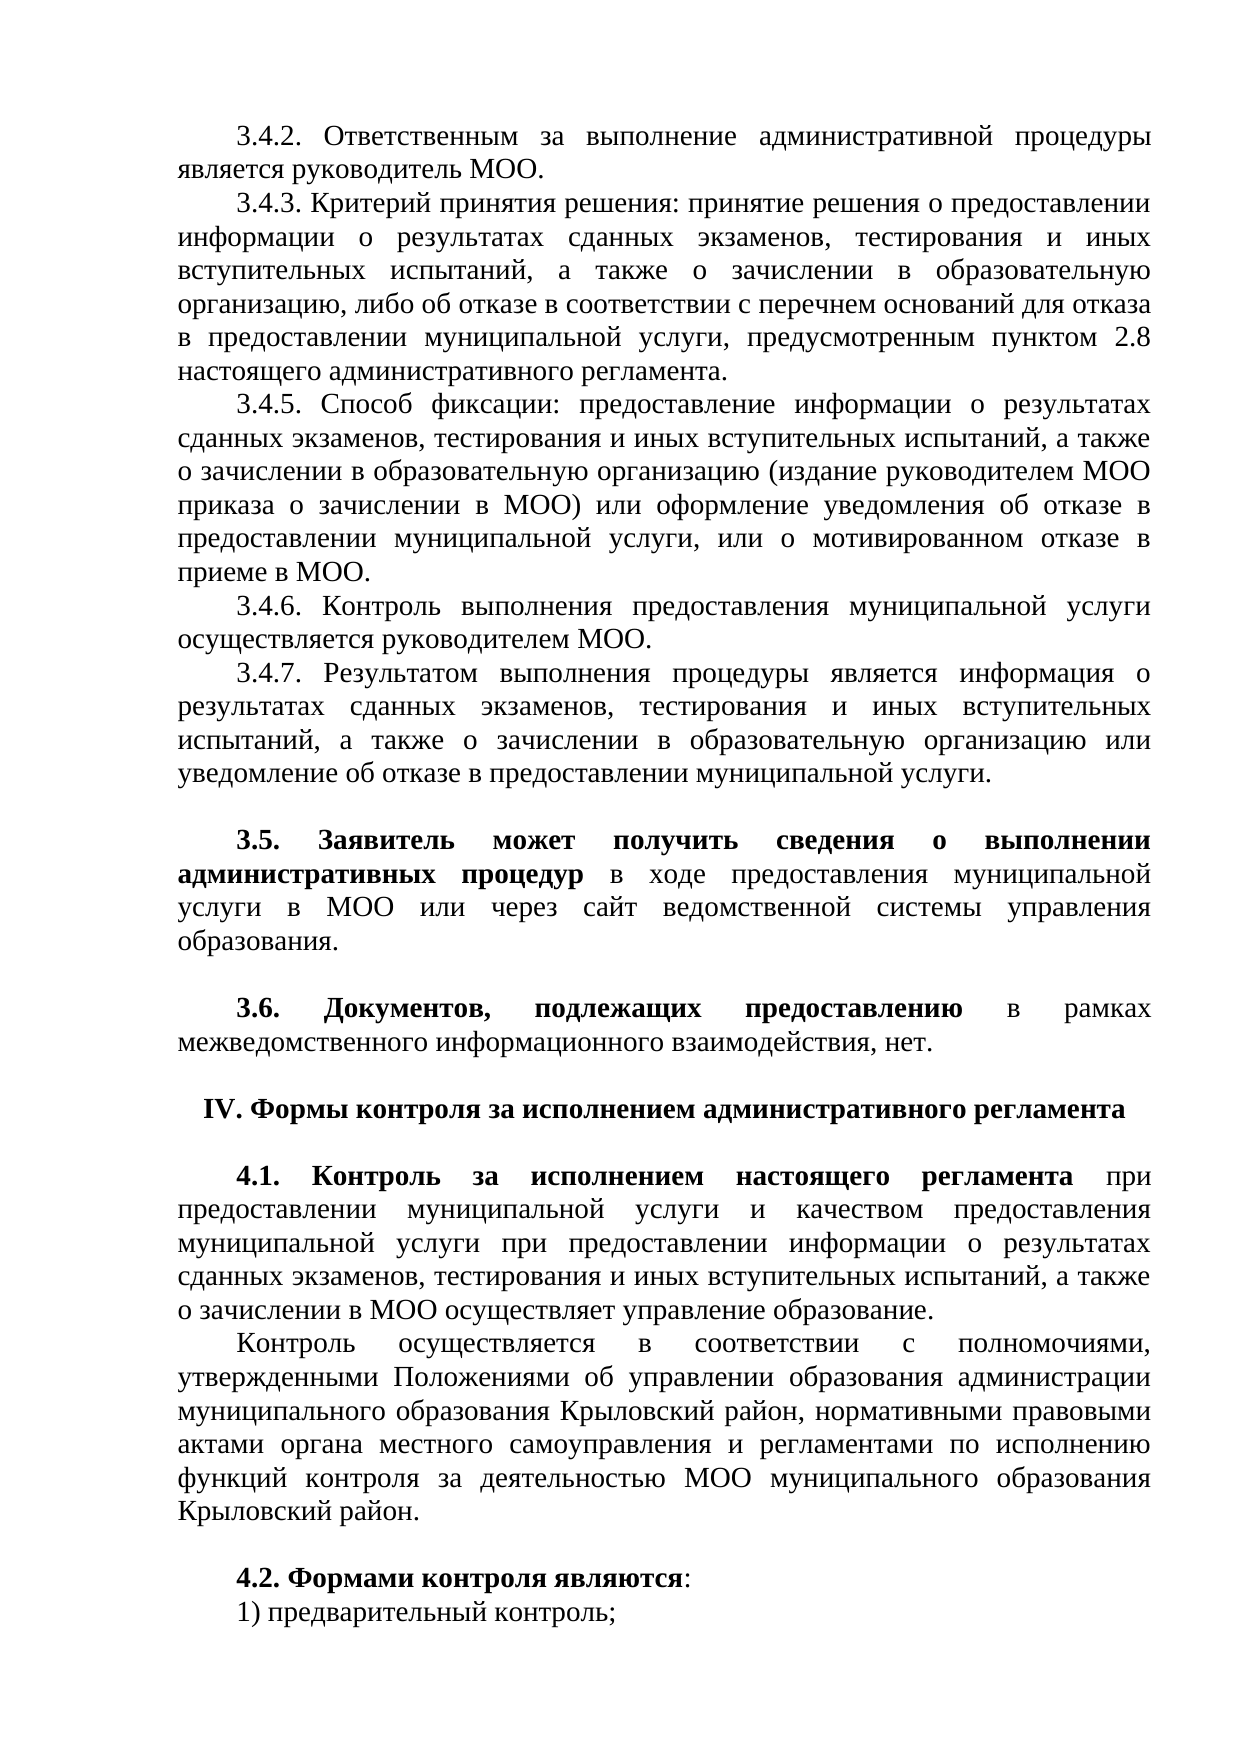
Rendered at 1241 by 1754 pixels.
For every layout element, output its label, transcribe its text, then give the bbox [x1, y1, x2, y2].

text 3.4.7. Результатом выполнения процедуры является информация о результатах сданных экзаменов, тестирования и иных вступительных испытаний, а также о зачислении в образовательную организацию или уведомление об отказе в предоставлении муниципальной услуги. [177, 655, 1152, 789]
text 4.2. Формами контроля являются: [177, 1560, 1152, 1594]
text IV. Формы контроля за исполнением административного регламента [177, 1091, 1152, 1124]
text 3.6. Документов, подлежащих предоставлению в рамках межведомственного информационного взаимодействия, нет. [177, 990, 1152, 1057]
text 3.4.5. Способ фиксации: предоставление информации о результатах сданных экзаменов, тестирования и иных вступительных испытаний, а также о зачислении в образовательную организацию (издание руководителем МОО приказа о зачислении в МОО) или оформление уведомления об отказе в предоставлении муниципальной услуги, или о мотивированном отказе в приеме в МОО. [177, 386, 1152, 588]
text 3.4.6. Контроль выполнения предоставления муниципальной услуги осуществляется руководителем МОО. [177, 588, 1152, 655]
text 1) предварительный контроль; [177, 1594, 1152, 1627]
text 4.1. Контроль за исполнением настоящего регламента при предоставлении муниципальной услуги и качеством предоставления муниципальной услуги при предоставлении информации о результатах сданных экзаменов, тестирования и иных вступительных испытаний, а также о зачислении в МОО осуществляет управление образование. [177, 1158, 1152, 1326]
text 3.4.3. Критерий принятия решения: принятие решения о предоставлении информации о результатах сданных экзаменов, тестирования и иных вступительных испытаний, а также о зачислении в образовательную организацию, либо об отказе в соответствии с перечнем оснований для отказа в предоставлении муниципальной услуги, предусмотренным пунктом 2.8 настоящего административного регламента. [177, 185, 1152, 386]
text 3.4.2. Ответственным за выполнение административной процедуры является руководитель МОО. [177, 118, 1152, 185]
text 3.5. Заявитель может получить сведения о выполнении административных процедур в ходе предоставления муниципальной услуги в МОО или через сайт ведомственной системы управления образования. [177, 822, 1152, 957]
text Контроль осуществляется в соответствии с полномочиями, утвержденными Положениями об управлении образования администрации муниципального образования Крыловский район, нормативными правовыми актами органа местного самоуправления и регламентами по исполнению функций контроля за деятельностью МОО муниципального образования Крыловский район. [177, 1326, 1152, 1527]
